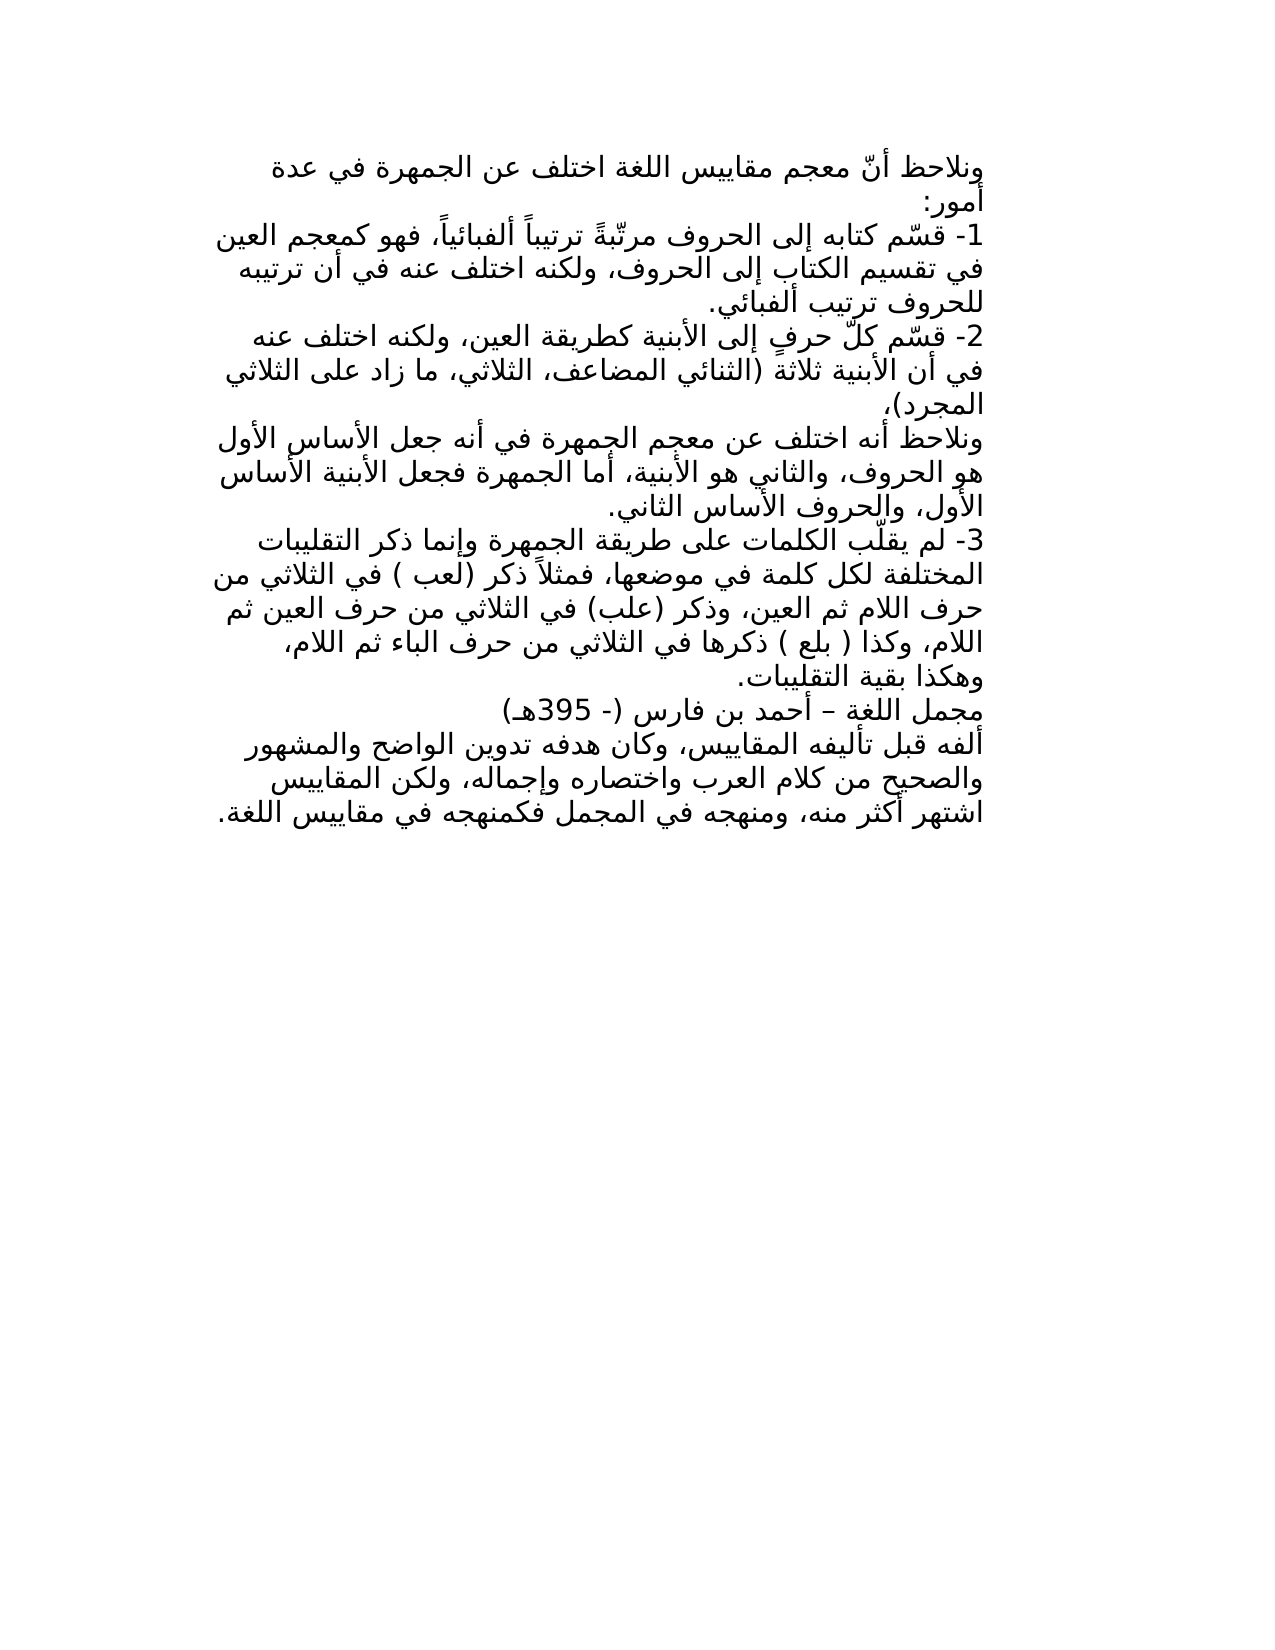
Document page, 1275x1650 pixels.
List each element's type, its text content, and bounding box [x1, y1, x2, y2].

text 2- قسّم كلّ حرفٍ إلى الأبنية كطريقة العين، ولكنه اختلف عنه في أن الأبنية ثلاثة (الثنائي المضاعف، الثلاثي، ما زاد على الثلاثي المجرد)، [208, 320, 985, 422]
text ونلاحظ أنه اختلف عن معجم الجمهرة في أنه جعل الأساس الأول هو الحروف، والثاني هو الأبنية، أما الجمهرة فجعل الأبنية الأساس الأول، والحروف الأساس الثاني. [208, 422, 985, 523]
text 3- لم يقلّب الكلمات على طريقة الجمهرة وإنما ذكر التقليبات المختلفة لكل كلمة في موضعها، فمثلاً ذكر (لعب ) في الثلاثي من حرف اللام ثم العين، وذكر (علب) في الثلاثي من حرف العين ثم اللام، وكذا ( بلع ) ذكرها في الثلاثي من حرف الباء ثم اللام، وهكذا بقية التقليبات. [208, 523, 985, 693]
text ألفه قبل تأليفه المقاييس، وكان هدفه تدوين الواضح والمشهور والصحيح من كلام العرب واختصاره وإجماله، ولكن المقاييس اشتهر أكثر منه، ومنهجه في المجمل فكمنهجه في مقاييس اللغة. [208, 727, 985, 829]
text مجمل اللغة – أحمد بن فارس (- 395هـ) [208, 693, 985, 727]
text 1- قسّم كتابه إلى الحروف مرتّبةً ترتيباً ألفبائياً، فهو كمعجم العين في تقسيم الكتاب إلى الحروف، ولكنه اختلف عنه في أن ترتيبه للحروف ترتيب ألفبائي. [208, 218, 985, 320]
text ونلاحظ أنّ معجم مقاييس اللغة اختلف عن الجمهرة في عدة أمور: [208, 150, 985, 218]
